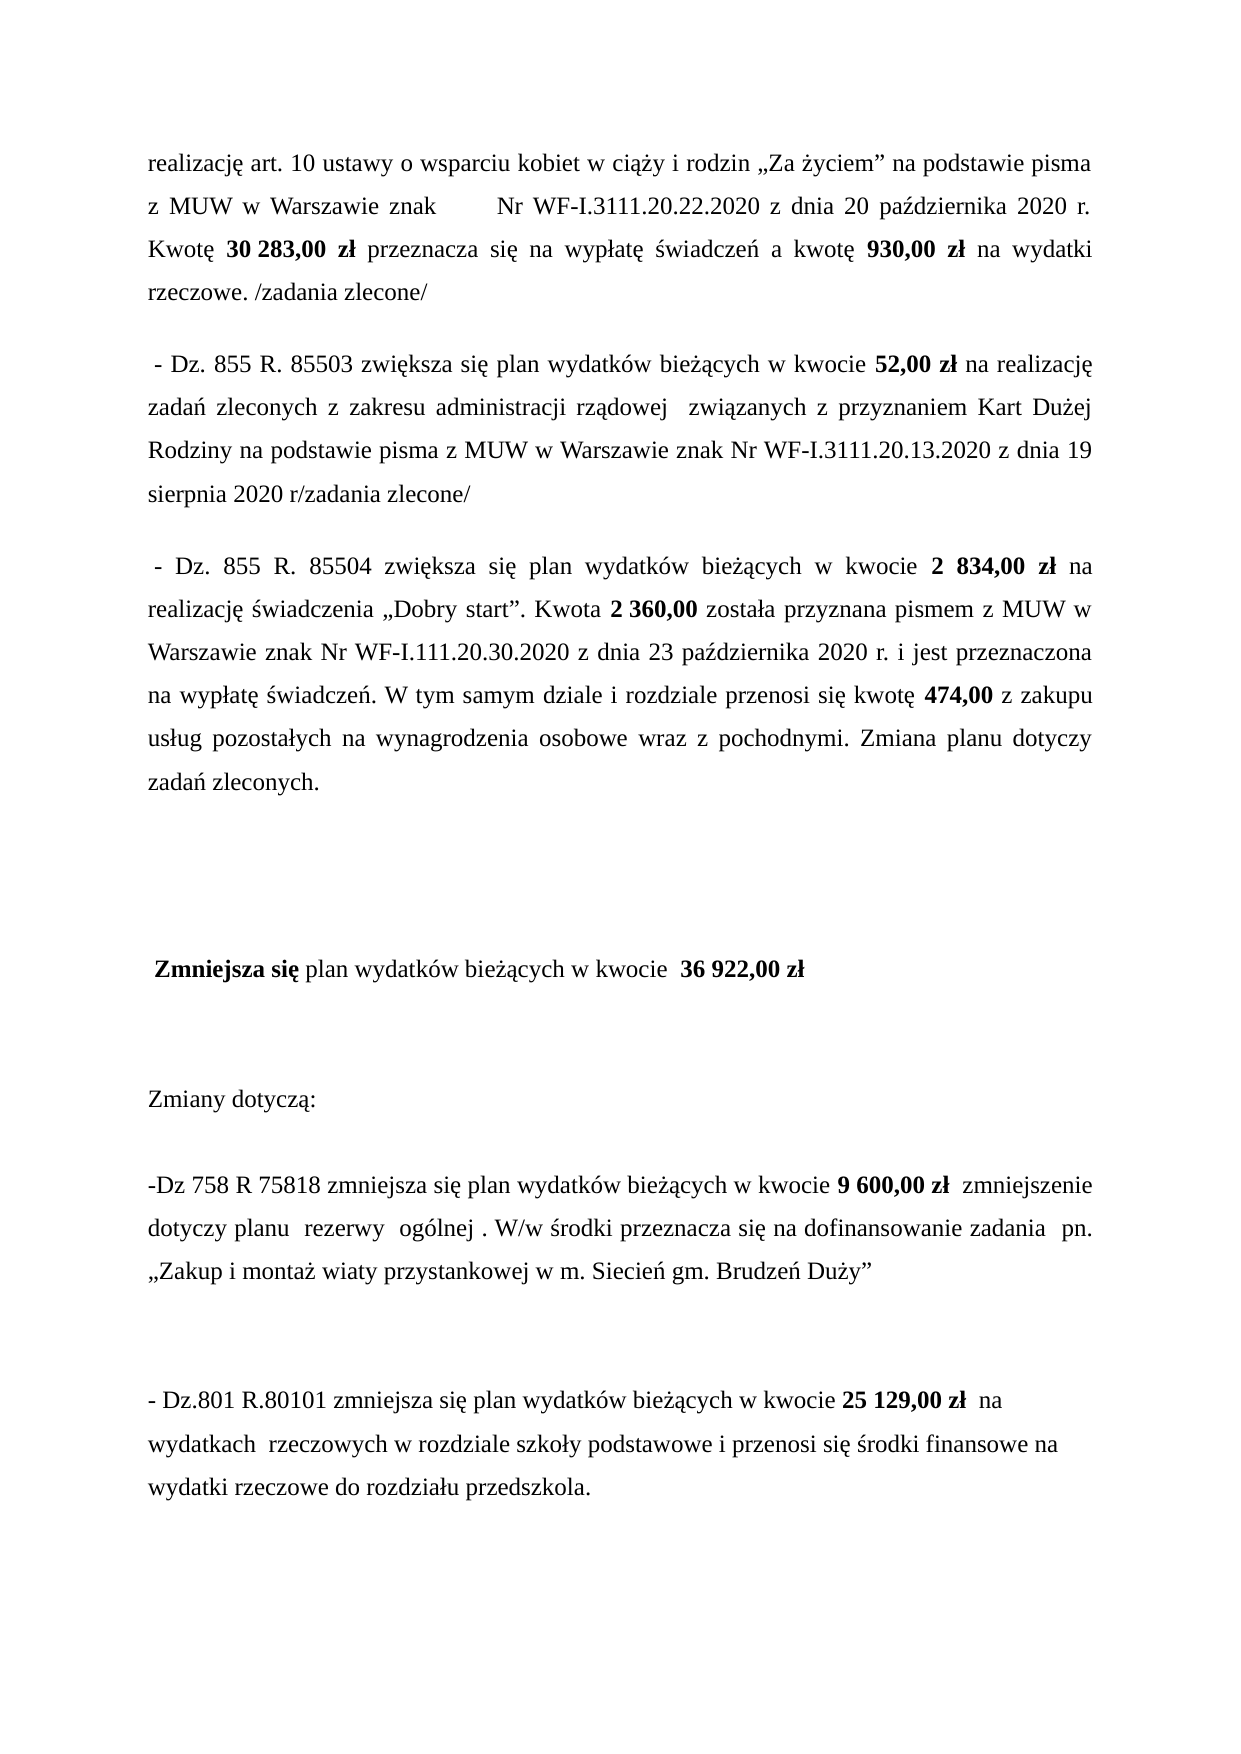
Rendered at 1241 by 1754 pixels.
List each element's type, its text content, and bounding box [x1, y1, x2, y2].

text - Dz. 855 R. 85504 zwiększa się plan wydatków bieżących w kwocie 2 834,00 zł na realizację świadczenia „Dobry start”. Kwota 2 360,00 została przyznana pismem z MUW w Warszawie znak Nr WF-I.111.20.30.2020 z dnia 23 października 2020 r. i jest przeznaczona na wypłatę świadczeń. W tym samym dziale i rozdziale przenosi się kwotę 474,00 z zakupu usług pozostałych na wynagrodzenia osobowe wraz z pochodnymi. Zmiana planu dotyczy zadań zleconych. [148, 551, 1093, 795]
text - Dz. 855 R. 85503 zwiększa się plan wydatków bieżących w kwocie 52,00 zł na realizację zadań zleconych z zakresu administracji rządowej związanych z przyznaniem Kart Dużej Rodziny na podstawie pisma z MUW w Warszawie znak Nr WF-I.3111.20.13.2020 z dnia 19 sierpnia 2020 r/zadania zlecone/ [148, 349, 1093, 507]
text Zmiany dotyczą: [148, 1084, 1093, 1112]
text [148, 148, 1093, 306]
text Zmniejsza się plan wydatków bieżących w kwocie 36 922,00 zł [148, 954, 1093, 983]
text - Dz.801 R.80101 zmniejsza się plan wydatków bieżących w kwocie 25 129,00 zł na wydatkach rzeczowych w rozdziale szkoły podstawowe i przenosi się środki finansowe na wydatki rzeczowe do rozdziału przedszkola. [148, 1386, 1093, 1501]
text -Dz 758 R 75818 zmniejsza się plan wydatków bieżących w kwocie 9 600,00 zł zmniejszenie dotyczy planu rezerwy ogólnej . W/w środki przeznacza się na dofinansowanie zadania pn. „Zakup i montaż wiaty przystankowej w m. Siecień gm. Brudzeń Duży” [148, 1170, 1093, 1285]
